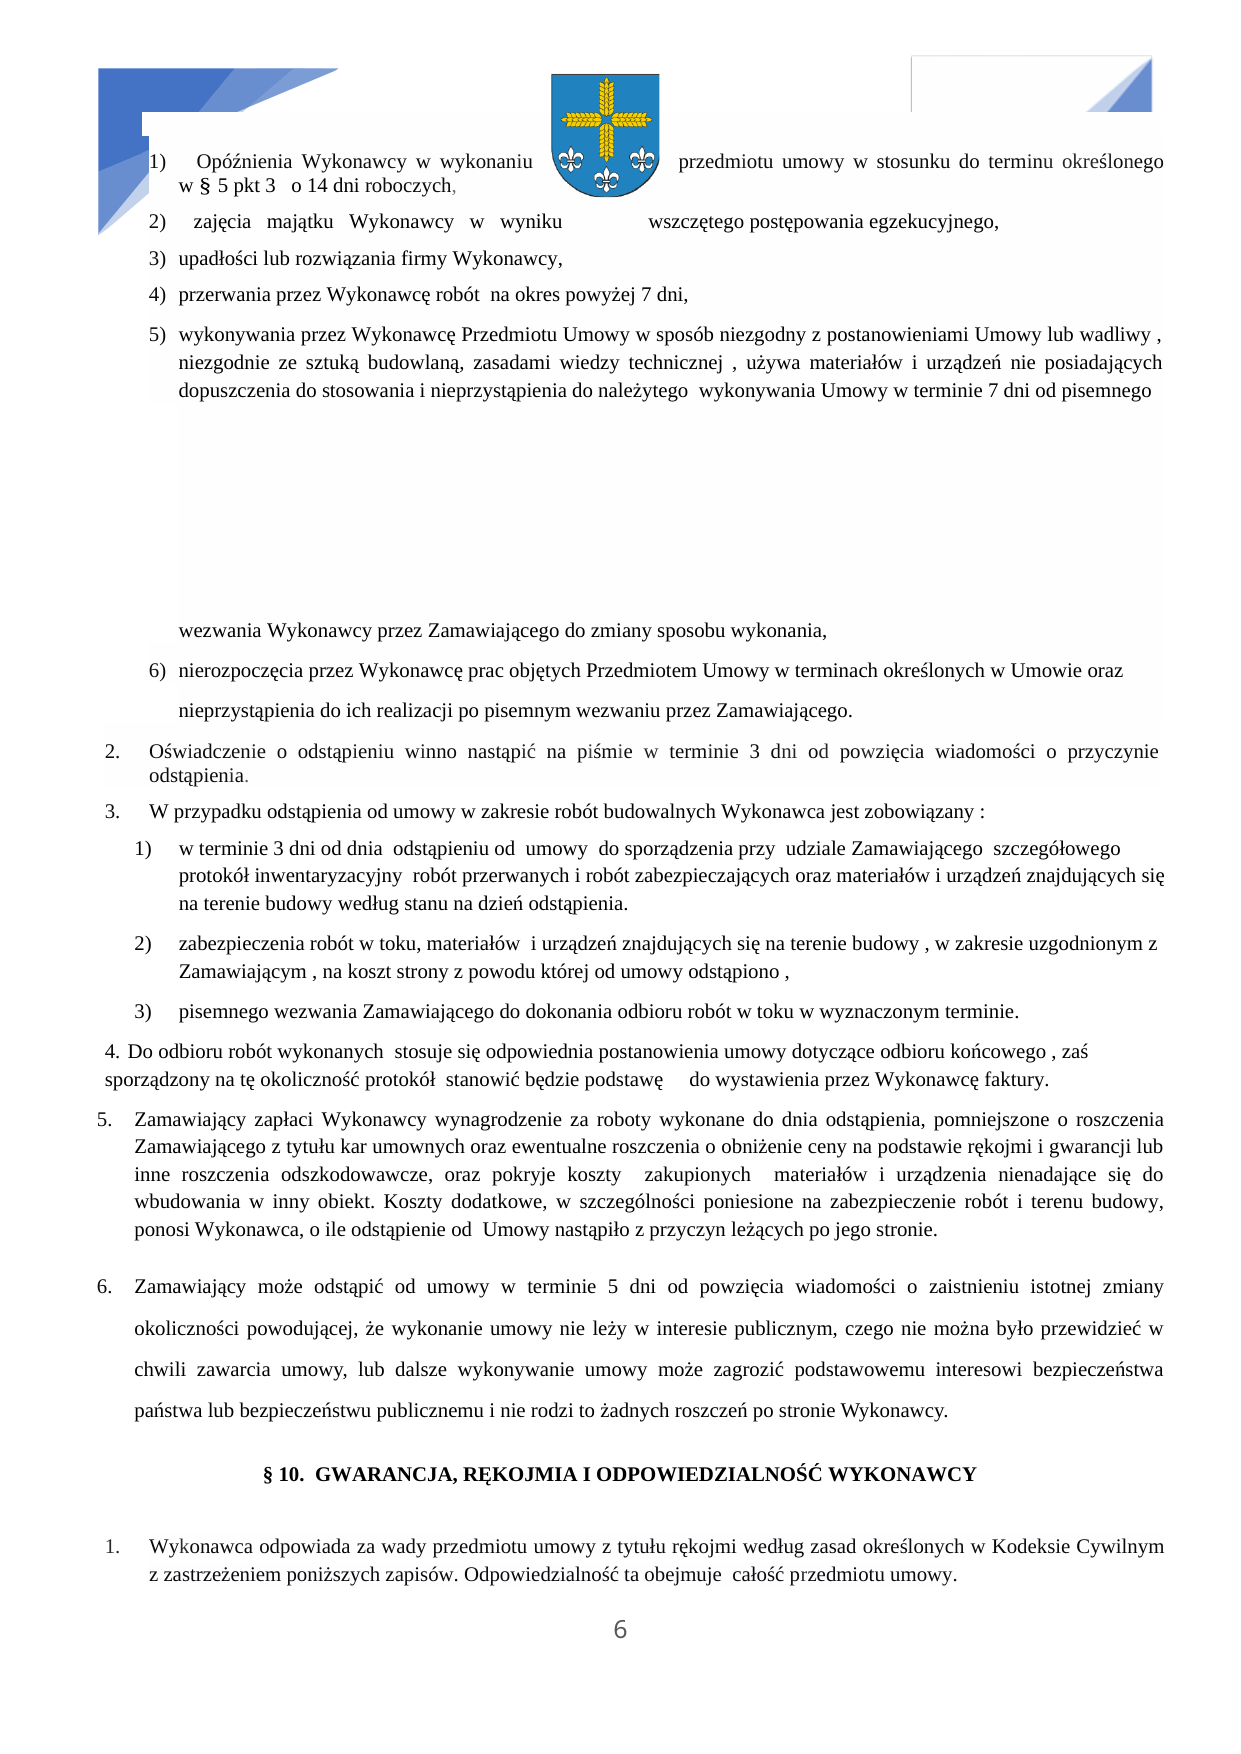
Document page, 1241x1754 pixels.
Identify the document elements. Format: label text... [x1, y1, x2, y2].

list wykonywania przez Wykonawcę Przedmiotu Umowy w sposób niezgodny z postanowieniami Umowy lub wadliwy , niezgodnie ze sztuką budowlaną, zasadami wiedzy technicznej , używa materiałów i urządzeń nie posiadających dopuszczenia do stosowania i nieprzystąpienia do należytego wykonywania Umowy w terminie 7 dni od pisemnego [149, 322, 1164, 402]
picture [550, 73, 659, 196]
list upadłości lub rozwiązania firmy Wykonawcy, [149, 246, 1164, 270]
picture [98, 68, 340, 237]
list nierozpoczęcia przez Wykonawcę prac objętych Przedmiotem Umowy w terminach określonych w Umowie oraz [149, 658, 1164, 682]
list Do odbioru robót wykonanych stosuje się odpowiednia postanowienia umowy dotyczące odbioru końcowego , zaś sporządzony na tę okoliczność protokół stanowić będzie podstawę do wystawienia przez Wykonawcę faktury. [104, 1039, 1165, 1091]
list Opóźnienia Wykonawcy w wykonaniu przedmiotu umowy w stosunku do terminu określonego w § 5 pkt 3 o 14 dni roboczych, [149, 148, 1164, 197]
list W przypadku odstąpienia od umowy w zakresie robót budowalnych Wykonawca jest zobowiązany : [104, 799, 1165, 823]
list w terminie 3 dni od dnia odstąpieniu od umowy do sporządzenia przy udziale Zamawiającego szczegółowego protokół inwentaryzacyjny robót przerwanych i robót zabezpieczających oraz materiałów i urządzeń znajdujących się na terenie budowy według stanu na dzień odstąpienia. [134, 836, 1165, 915]
list Wykonawca odpowiada za wady przedmiotu umowy z tytułu rękojmi według zasad określonych w Kodeksie Cywilnym z zastrzeżeniem poniższych zapisów. Odpowiedzialność ta obejmuje całość przedmiotu umowy. [104, 1534, 1165, 1586]
text wezwania Wykonawcy przez Zamawiającego do zmiany sposobu wykonania, [178, 618, 1164, 642]
list przerwania przez Wykonawcę robót na okres powyżej 7 dni, [149, 282, 1164, 306]
text § 10. GWARANCJA, RĘKOJMIA I ODPOWIEDZIALNOŚĆ WYKONAWCY [75, 1462, 1165, 1486]
text nieprzystąpienia do ich realizacji po pisemnym wezwaniu przez Zamawiającego. [178, 698, 1164, 722]
list Oświadczenie o odstąpieniu winno nastąpić na piśmie w terminie 3 dni od powzięcia wiadomości o przyczynie odstąpienia. [104, 738, 1159, 787]
list pisemnego wezwania Zamawiającego do dokonania odbioru robót w toku w wyznaczonym terminie. [134, 999, 1165, 1023]
picture [909, 55, 1188, 223]
list zabezpieczenia robót w toku, materiałów i urządzeń znajdujących się na terenie budowy , w zakresie uzgodnionym z Zamawiającym , na koszt strony z powodu której od umowy odstąpiono , [134, 931, 1165, 983]
list zajęcia majątku Wykonawcy w wyniku wszczętego postępowania egzekucyjnego, [149, 209, 1164, 233]
list Zamawiający może odstąpić od umowy w terminie 5 dni od powzięcia wiadomości o zaistnieniu istotnej zmiany okoliczności powodującej, że wykonanie umowy nie leży w interesie publicznym, czego nie można było przewidzieć w chwili zawarcia umowy, lub dalsze wykonywanie umowy może zagrozić podstawowemu interesowi bezpieczeństwa państwa lub bezpieczeństwu publicznemu i nie rodzi to żadnych roszczeń po stronie Wykonawcy. [97, 1257, 1165, 1422]
list Zamawiający zapłaci Wykonawcy wynagrodzenie za roboty wykonane do dnia odstąpienia, pomniejszone o roszczenia Zamawiającego z tytułu kar umownych oraz ewentualne roszczenia o obniżenie ceny na podstawie rękojmi i gwarancji lub inne roszczenia odszkodowawcze, oraz pokryje koszty zakupionych materiałów i urządzenia nienadające się do wbudowania w inny obiekt. Koszty dodatkowe, w szczególności poniesione na zabezpieczenie robót i terenu budowy, ponosi Wykonawca, o ile odstąpienie od Umowy nastąpiło z przyczyn leżących po jego stronie. [97, 1107, 1165, 1241]
